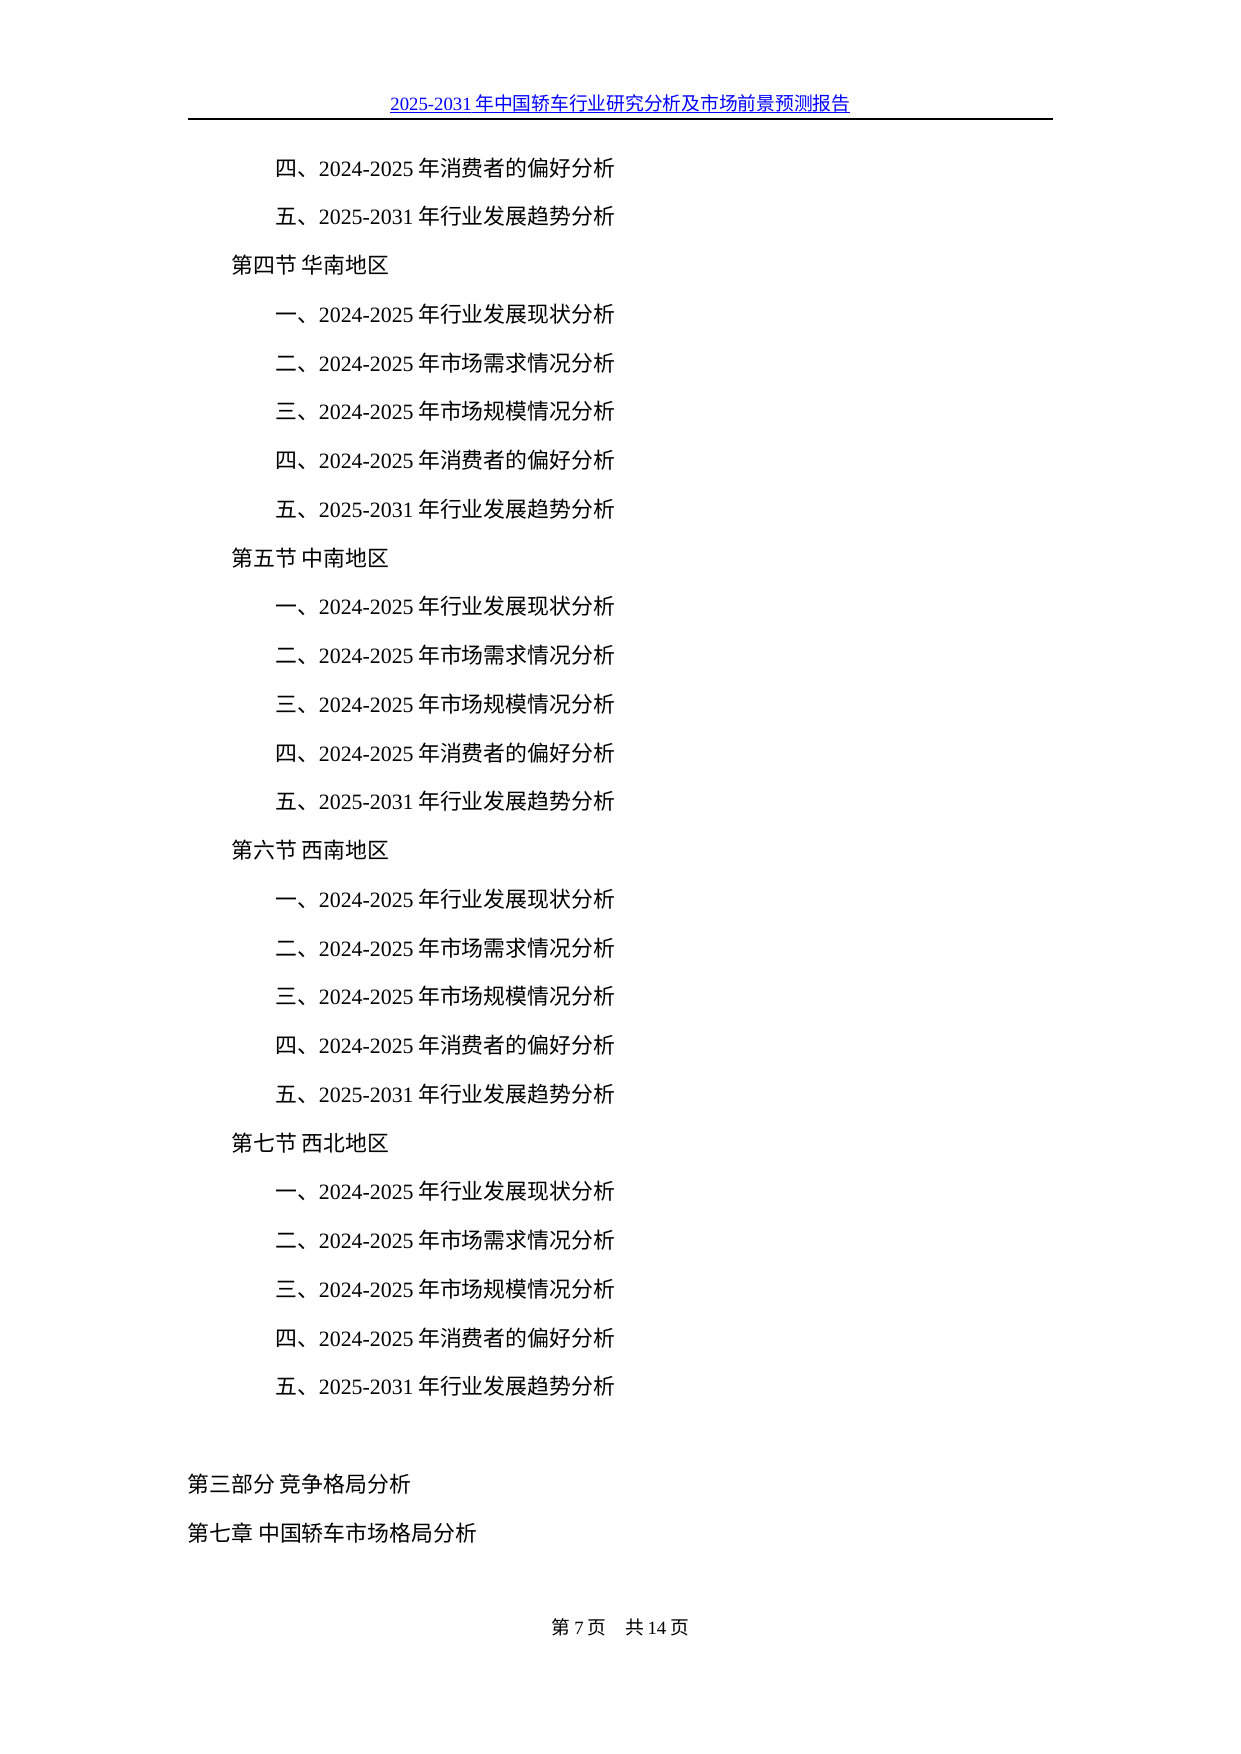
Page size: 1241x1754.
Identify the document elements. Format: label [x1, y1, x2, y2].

text [187, 150, 1053, 1548]
